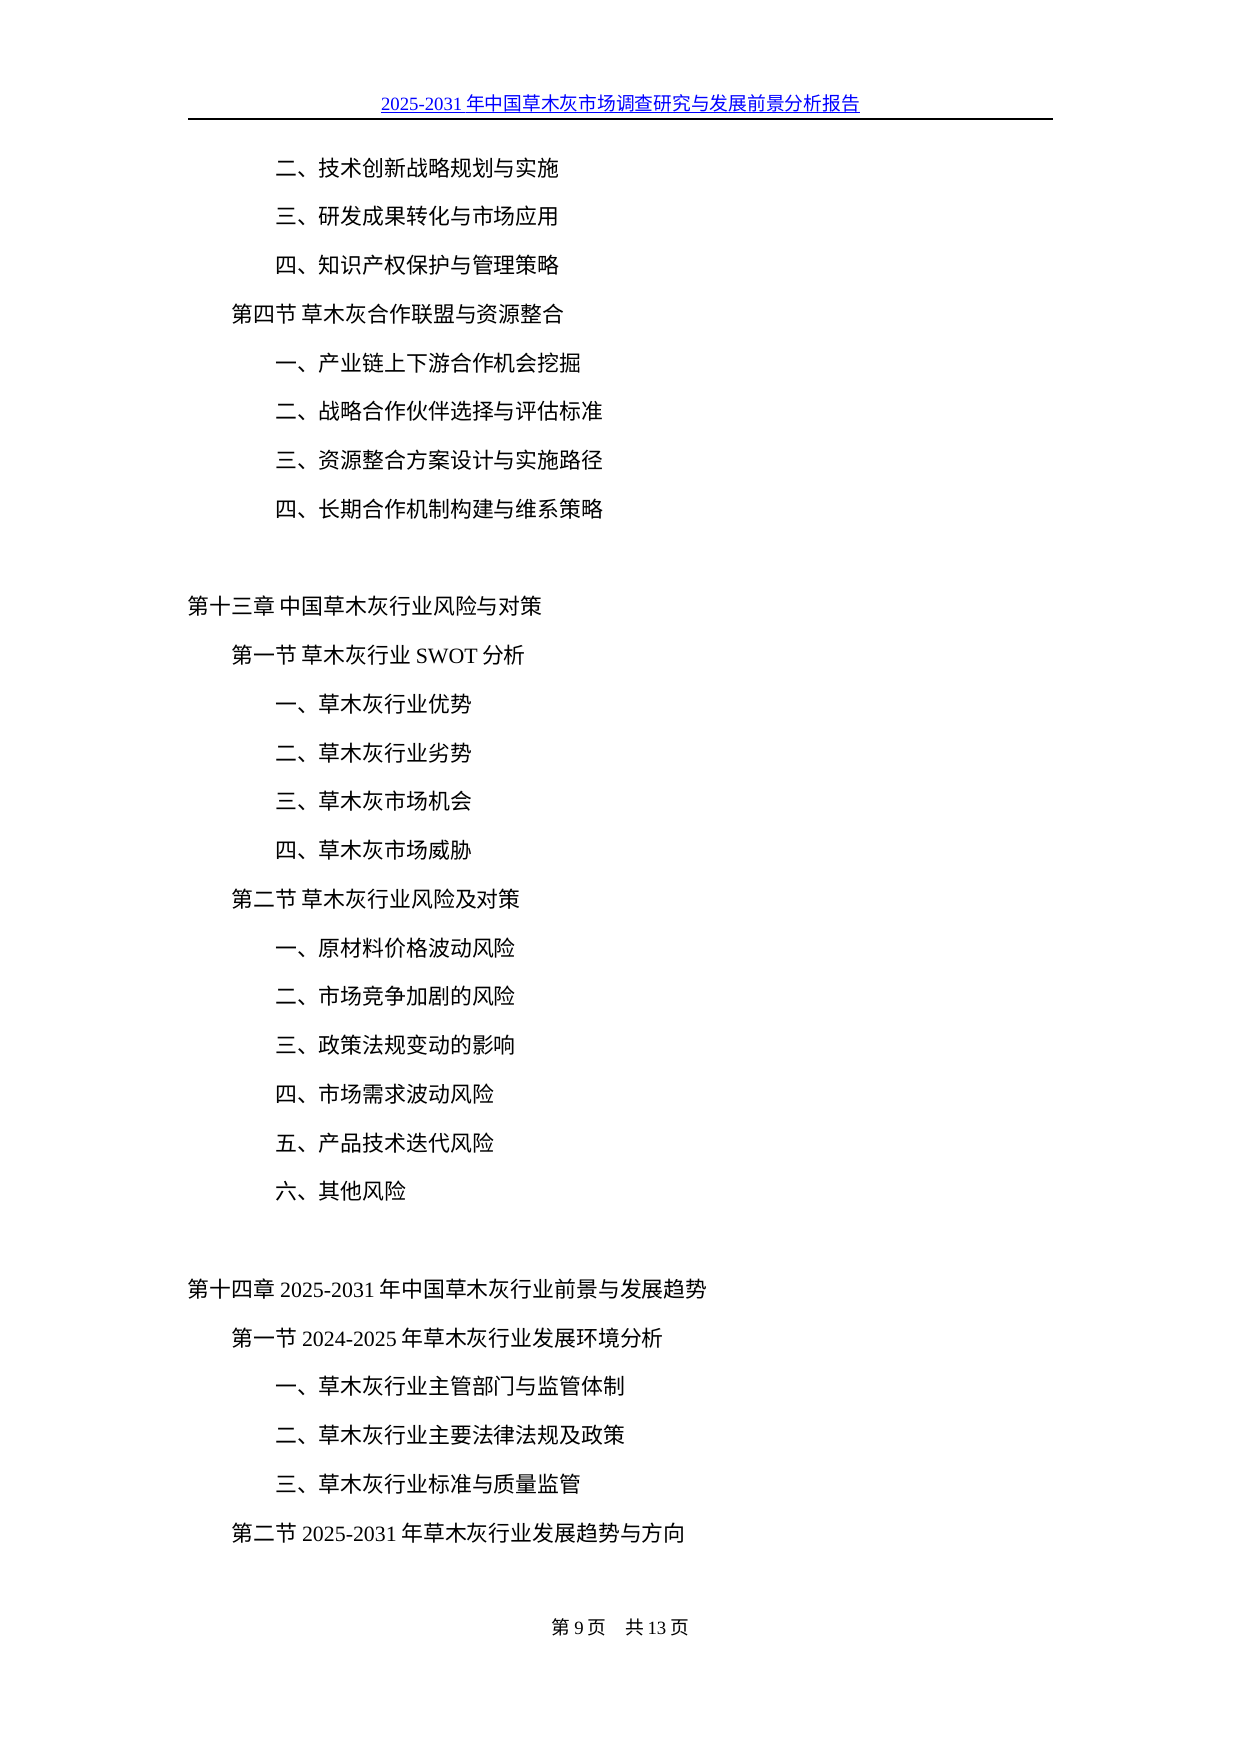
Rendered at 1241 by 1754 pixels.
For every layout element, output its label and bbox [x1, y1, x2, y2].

text [187, 150, 1053, 1548]
